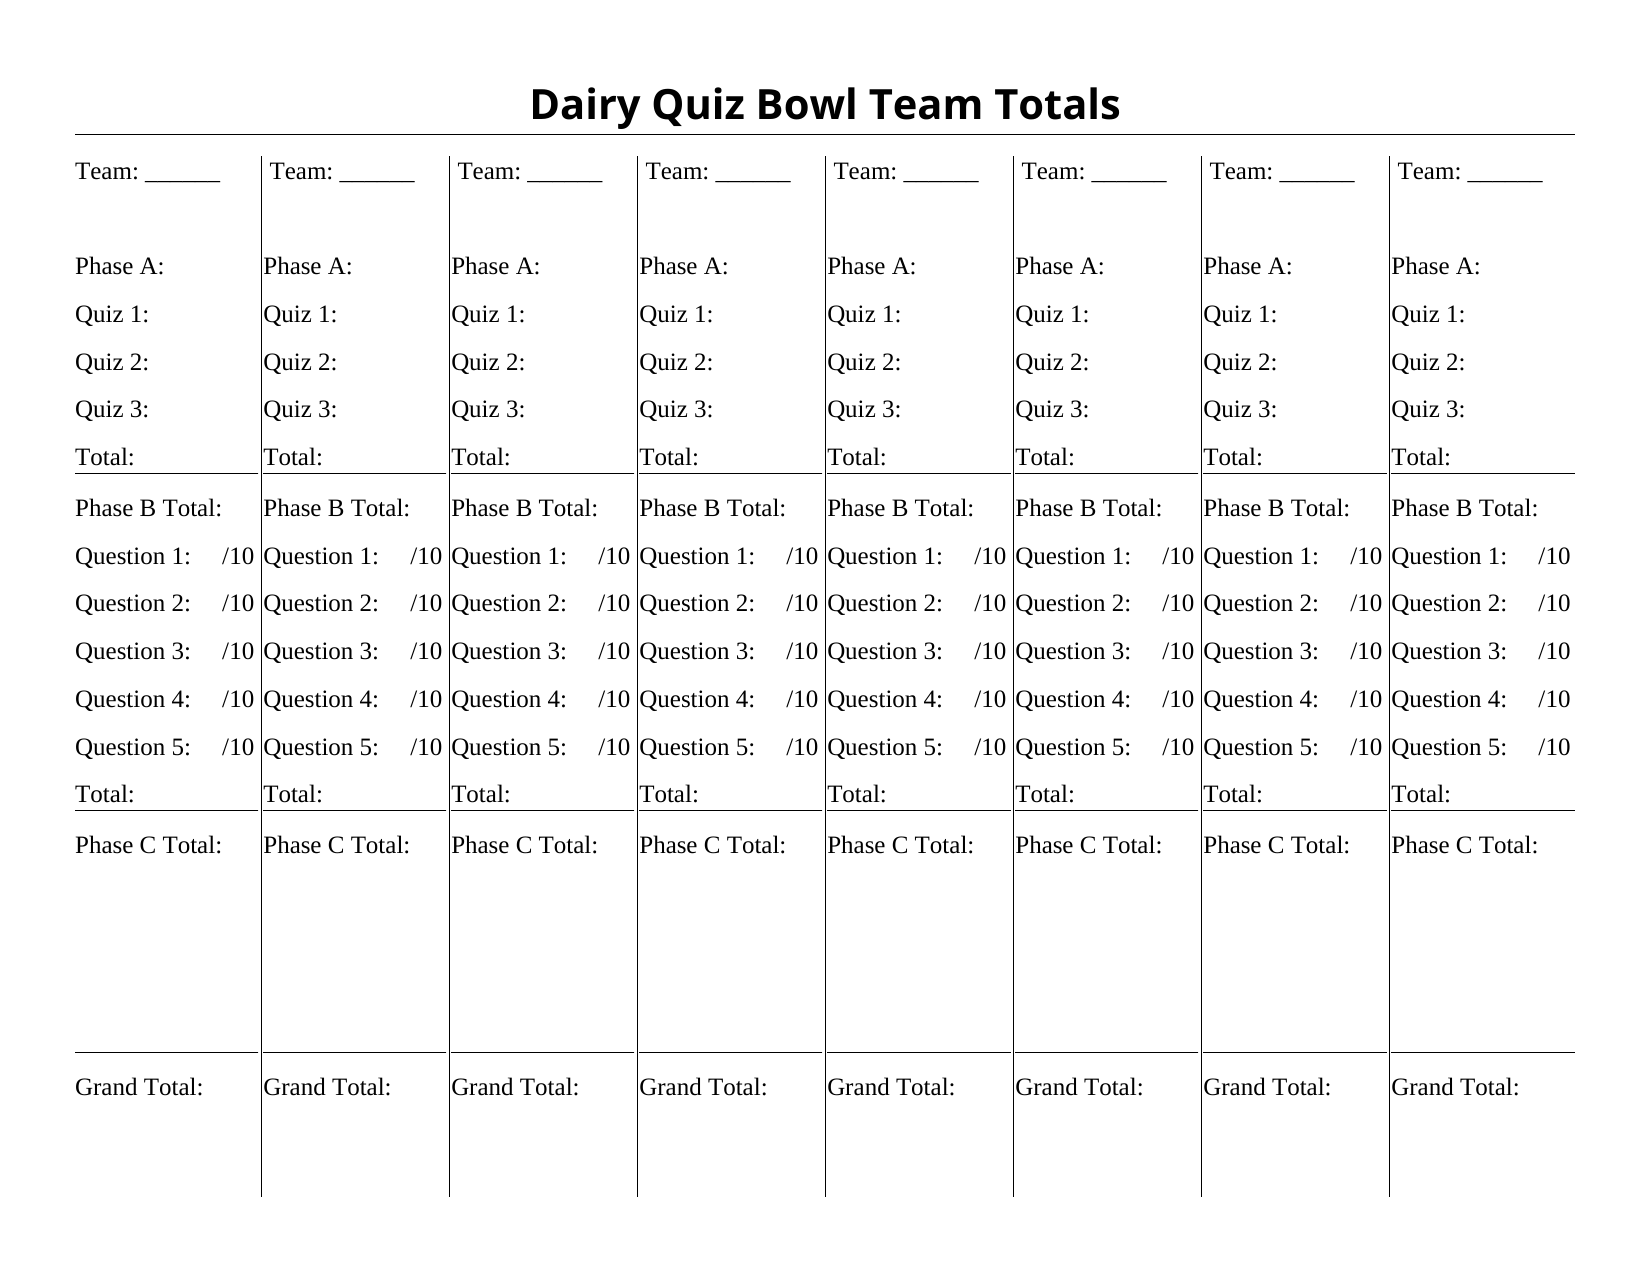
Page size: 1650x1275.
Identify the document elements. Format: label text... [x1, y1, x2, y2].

text Quiz 1: [1203, 299, 1387, 328]
text Question 5: /10 [1203, 732, 1387, 760]
text Grand Total: [1203, 1072, 1387, 1101]
text Phase A: [75, 251, 258, 280]
text Grand Total: [827, 1072, 1011, 1101]
text Grand Total: [1391, 1072, 1575, 1101]
text Phase C Total: [75, 830, 258, 859]
text Quiz 3: [639, 394, 822, 423]
text Quiz 1: [451, 299, 634, 328]
text Question 3: /10 [1203, 636, 1387, 665]
text Question 2: /10 [1203, 588, 1387, 617]
text Question 1: /10 [827, 541, 1011, 569]
text Quiz 1: [75, 299, 258, 328]
text Phase A: [639, 251, 822, 280]
text Team: ______ [451, 156, 634, 185]
text Total: [1203, 779, 1387, 810]
text Quiz 2: [1391, 347, 1575, 376]
text Total: [1391, 442, 1575, 473]
text Question 5: /10 [827, 732, 1011, 760]
text Quiz 3: [1391, 394, 1575, 423]
text Team: ______ [75, 156, 258, 185]
text Quiz 2: [75, 347, 258, 376]
text Grand Total: [639, 1072, 822, 1101]
text Question 3: /10 [263, 636, 446, 665]
text Question 3: /10 [1391, 636, 1575, 665]
text Phase A: [451, 251, 634, 280]
text Phase A: [263, 251, 446, 280]
text Quiz 3: [451, 394, 634, 423]
text Question 3: /10 [1015, 636, 1198, 665]
text Quiz 3: [1015, 394, 1198, 423]
text Question 1: /10 [75, 541, 258, 569]
text Quiz 2: [1203, 347, 1387, 376]
text Quiz 1: [263, 299, 446, 328]
text Phase B Total: [263, 493, 446, 522]
text Total: [75, 442, 258, 473]
text Team: ______ [263, 156, 446, 185]
text Total: [1015, 442, 1198, 473]
text Team: ______ [1015, 156, 1198, 185]
text Phase A: [827, 251, 1011, 280]
text Question 5: /10 [451, 732, 634, 760]
text Question 2: /10 [1391, 588, 1575, 617]
text Quiz 3: [1203, 394, 1387, 423]
text Quiz 3: [827, 394, 1011, 423]
text Quiz 2: [451, 347, 634, 376]
text Question 5: /10 [1391, 732, 1575, 760]
text Phase C Total: [1391, 830, 1575, 859]
text Question 4: /10 [1015, 684, 1198, 713]
text Phase A: [1391, 251, 1575, 280]
text Phase C Total: [451, 830, 634, 859]
text Total: [639, 779, 822, 810]
text Phase C Total: [1203, 830, 1387, 859]
text Total: [263, 779, 446, 810]
text Question 4: /10 [75, 684, 258, 713]
text Quiz 1: [1391, 299, 1575, 328]
text Phase A: [1203, 251, 1387, 280]
text Question 4: /10 [1203, 684, 1387, 713]
text Total: [451, 442, 634, 473]
text Question 1: /10 [1391, 541, 1575, 569]
text Question 2: /10 [75, 588, 258, 617]
text Question 5: /10 [75, 732, 258, 760]
text Question 2: /10 [451, 588, 634, 617]
text Question 3: /10 [639, 636, 822, 665]
text Question 3: /10 [451, 636, 634, 665]
text Phase B Total: [1015, 493, 1198, 522]
text Question 2: /10 [827, 588, 1011, 617]
text Total: [1015, 779, 1198, 810]
text Team: ______ [1391, 156, 1575, 185]
text Phase B Total: [1391, 493, 1575, 522]
text Total: [1203, 442, 1387, 473]
text Phase B Total: [451, 493, 634, 522]
text Total: [263, 442, 446, 473]
text Question 2: /10 [263, 588, 446, 617]
text Total: [639, 442, 822, 473]
text Question 3: /10 [75, 636, 258, 665]
text Question 4: /10 [451, 684, 634, 713]
text Quiz 1: [827, 299, 1011, 328]
text Team: ______ [827, 156, 1011, 185]
text Phase C Total: [827, 830, 1011, 859]
text Question 5: /10 [1015, 732, 1198, 760]
text Phase C Total: [639, 830, 822, 859]
text Team: ______ [1203, 156, 1387, 185]
text Phase B Total: [75, 493, 258, 522]
text Team: ______ [639, 156, 822, 185]
text Question 4: /10 [1391, 684, 1575, 713]
text Question 2: /10 [639, 588, 822, 617]
text Quiz 2: [263, 347, 446, 376]
text Question 1: /10 [1015, 541, 1198, 569]
text Question 4: /10 [639, 684, 822, 713]
text Question 1: /10 [451, 541, 634, 569]
text Total: [827, 442, 1011, 473]
text Total: [1391, 779, 1575, 810]
text Question 2: /10 [1015, 588, 1198, 617]
text Quiz 3: [263, 394, 446, 423]
text Question 4: /10 [263, 684, 446, 713]
text Phase A: [1015, 251, 1198, 280]
text Grand Total: [263, 1072, 446, 1101]
text Grand Total: [1015, 1072, 1198, 1101]
text Quiz 1: [1015, 299, 1198, 328]
text Phase B Total: [1203, 493, 1387, 522]
text Question 5: /10 [263, 732, 446, 760]
text Quiz 2: [639, 347, 822, 376]
text Total: [451, 779, 634, 810]
text Total: [75, 779, 258, 810]
text Question 1: /10 [263, 541, 446, 569]
text Phase B Total: [639, 493, 822, 522]
text Question 1: /10 [1203, 541, 1387, 569]
text Quiz 1: [639, 299, 822, 328]
text Phase C Total: [263, 830, 446, 859]
text Dairy Quiz Bowl Team Totals [75, 75, 1575, 134]
text Quiz 2: [1015, 347, 1198, 376]
text Grand Total: [75, 1072, 258, 1101]
text Question 4: /10 [827, 684, 1011, 713]
text Total: [827, 779, 1011, 810]
text Quiz 2: [827, 347, 1011, 376]
text Grand Total: [451, 1072, 634, 1101]
text Question 1: /10 [639, 541, 822, 569]
text Phase C Total: [1015, 830, 1198, 859]
text Quiz 3: [75, 394, 258, 423]
text Phase B Total: [827, 493, 1011, 522]
text Question 5: /10 [639, 732, 822, 760]
text Question 3: /10 [827, 636, 1011, 665]
